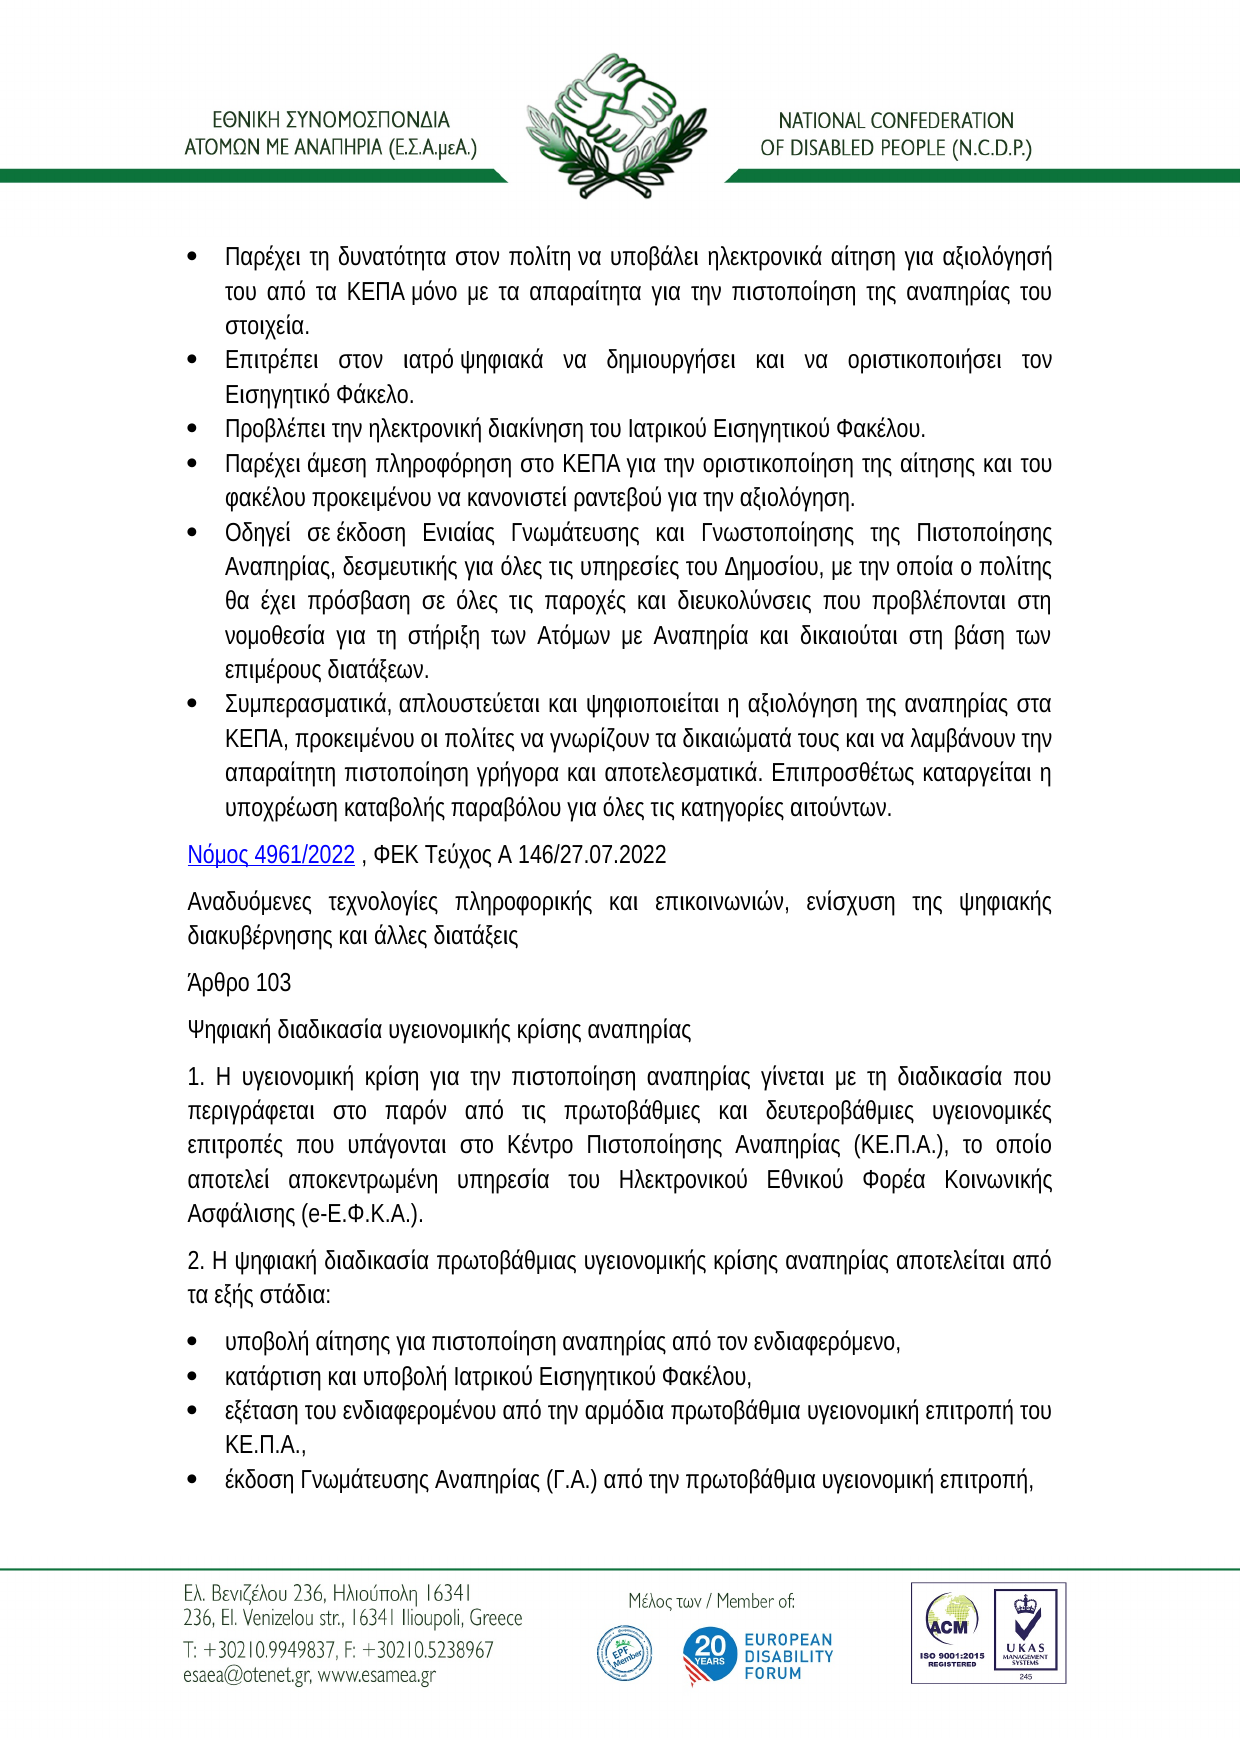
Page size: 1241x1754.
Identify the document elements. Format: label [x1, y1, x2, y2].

picture [0, 1556, 1240, 1738]
picture [0, 0, 1240, 237]
